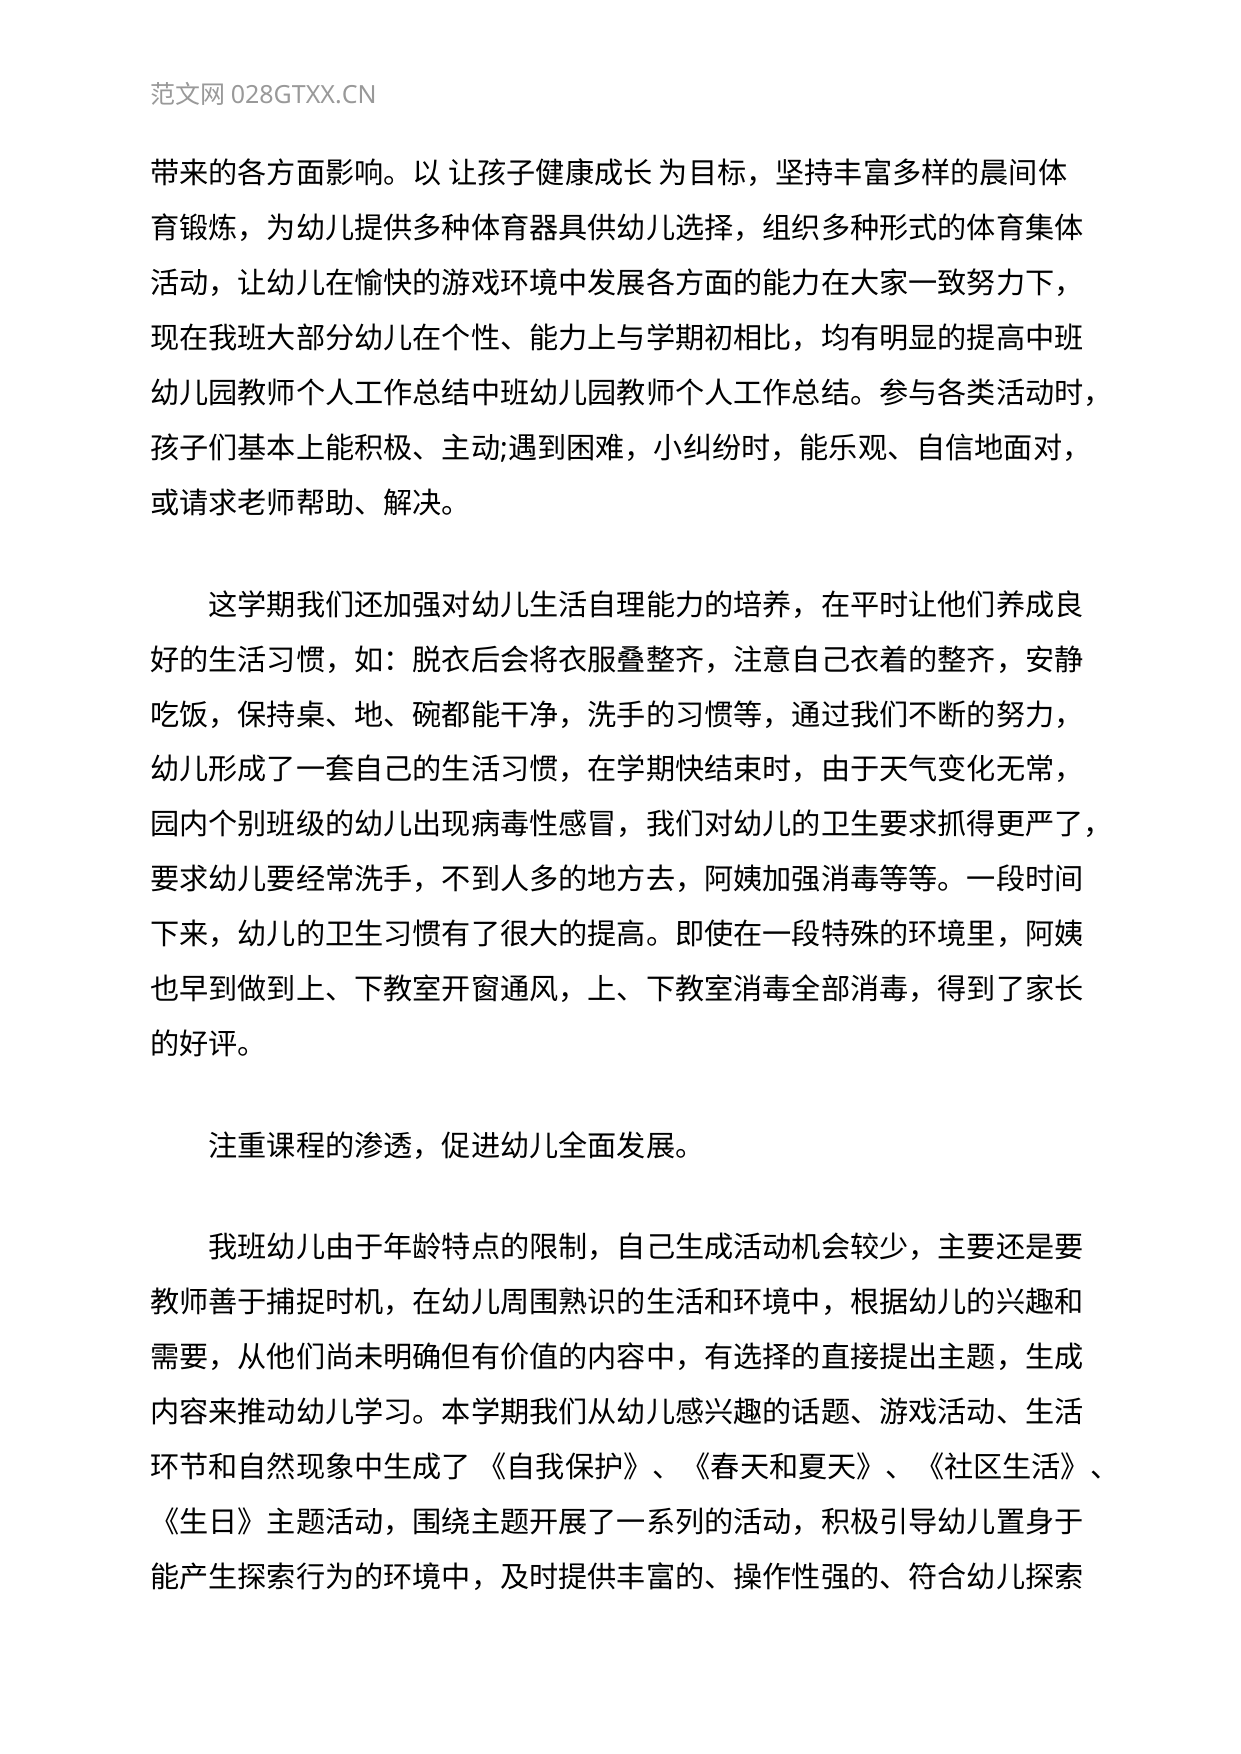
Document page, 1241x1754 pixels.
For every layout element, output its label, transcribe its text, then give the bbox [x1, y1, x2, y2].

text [150, 1224, 1090, 1596]
text 这学期我们还加强对幼儿生活自理能力的培养，在平时让他们养成良好的生活习惯，如：脱衣后会将衣服叠整齐，注意自己衣着的整齐，安静吃饭，保持桌、地、碗都能干净，洗手的习惯等，通过我们不断的努力，幼儿形成了一套自己的生活习惯，在学期快结束时，由于天气变化无常，园内个别班级的幼儿出现病毒性感冒，我们对幼儿的卫生要求抓得更严了，要求幼儿要经常洗手，不到人多的地方去，阿姨加强消毒等等。一段时间下来，幼儿的卫生习惯有了很大的提高。即使在一段特殊的环境里，阿姨也早到做到上、下教室开窗通风，上、下教室消毒全部消毒，得到了家长的好评。 [150, 581, 1090, 1063]
text 注重课程的渗透，促进幼儿全面发展。 [150, 1122, 1090, 1164]
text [150, 150, 1090, 522]
